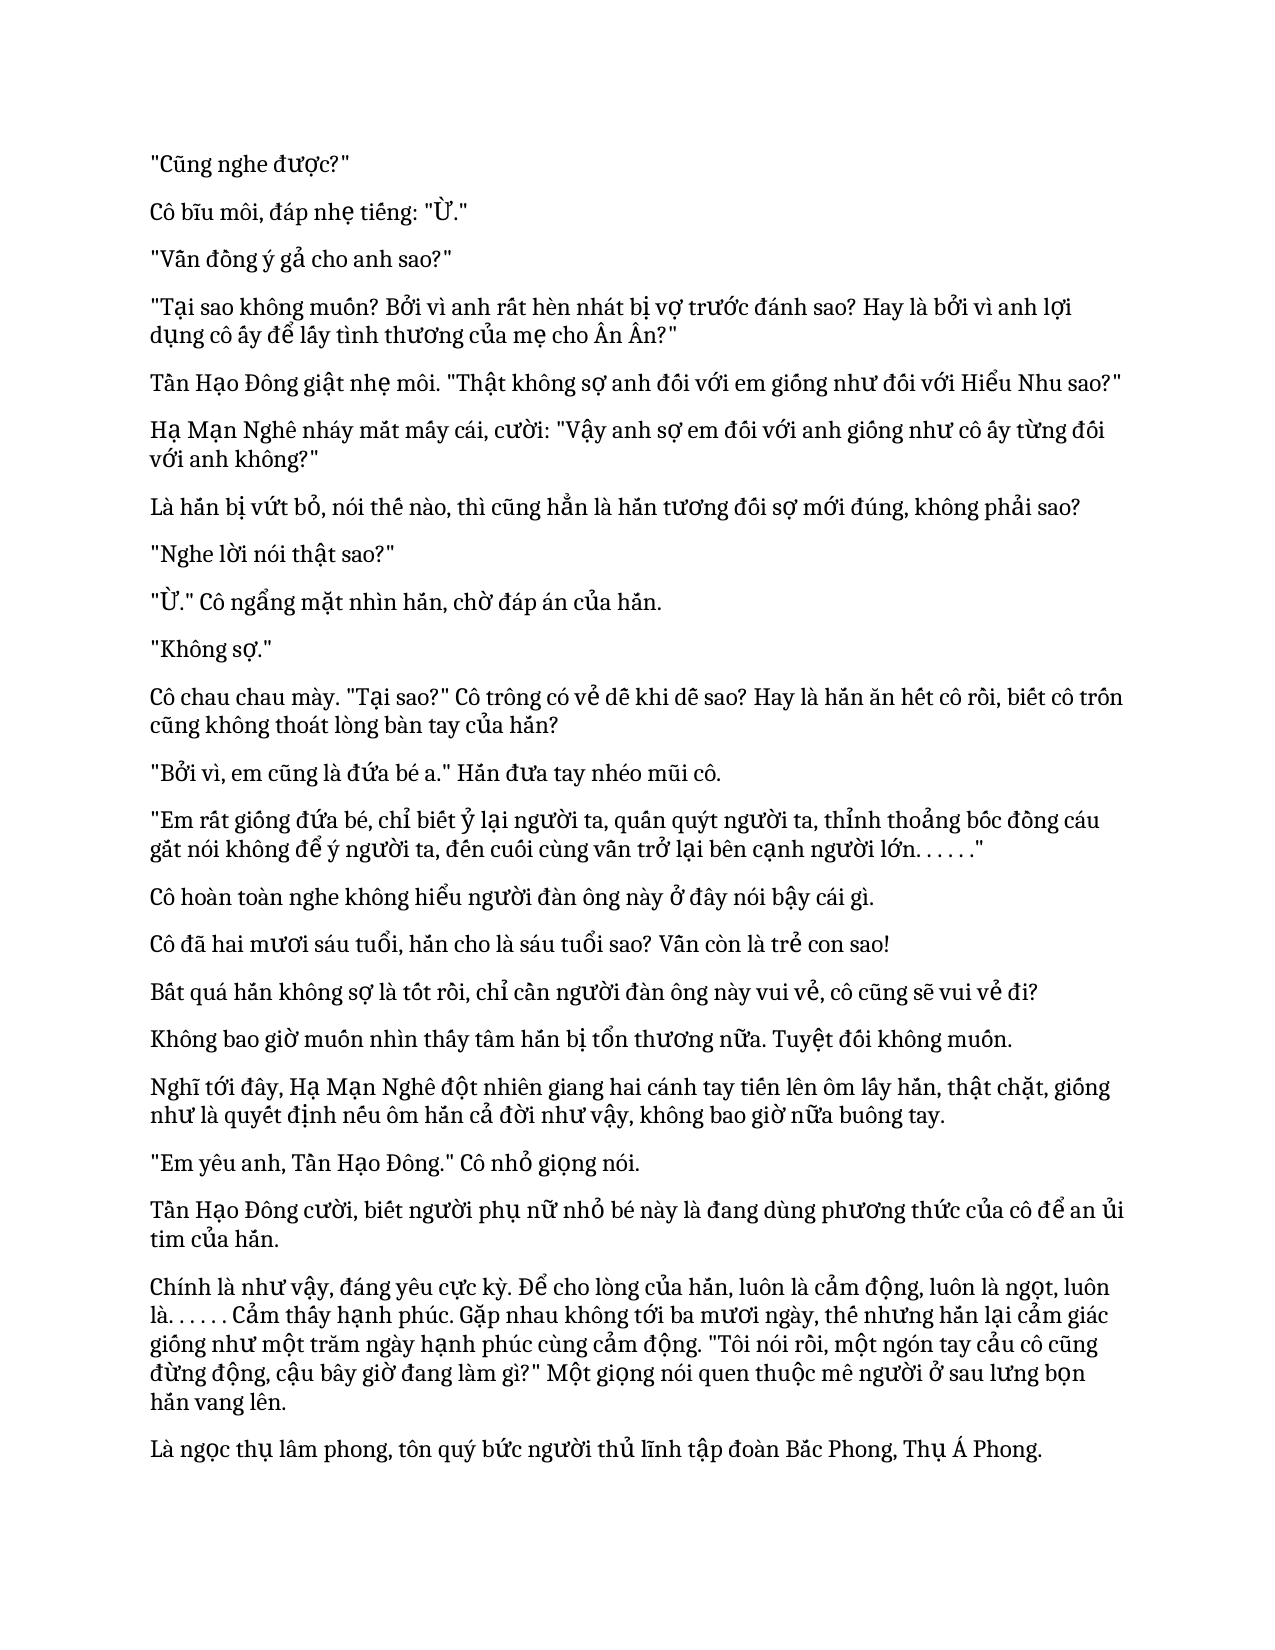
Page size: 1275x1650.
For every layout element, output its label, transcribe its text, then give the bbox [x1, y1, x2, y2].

text "Em rất giống đứa bé, chỉ biết ỷ lại người ta, quấn quýt người ta, thỉnh thoảng bốc đồng cáu gắt nói không để ý người ta, đến cuối cùng vẫn trở lại bên cạnh người lớn. . . . . ." [150, 806, 1125, 864]
text "Em yêu anh, Tần Hạo Đông." Cô nhỏ giọng nói. [150, 1149, 1125, 1177]
text Chính là như vậy, đáng yêu cực kỳ. Để cho lòng của hắn, luôn là cảm động, luôn là ngọt, luôn là. . . . . . Cảm thấy hạnh phúc. Gặp nhau không tới ba mươi ngày, thế nhưng hắn lại cảm giác giống như một trăm ngày hạnh phúc cùng cảm động. "Tôi nói rồi, một ngón tay cảu cô cũng đừng động, cậu bây giờ đang làm gì?" Một giọng nói quen thuộc mê người ở sau lưng bọn hắn vang lên. [150, 1272, 1125, 1416]
text Cô bĩu môi, đáp nhẹ tiếng: "Ừ." [150, 197, 1125, 226]
text "Tại sao không muốn? Bởi vì anh rất hèn nhát bị vợ trước đánh sao? Hay là bởi vì anh lợi dụng cô ấy để lấy tình thương của mẹ cho Ân Ân?" [150, 292, 1125, 350]
text Tần Hạo Đông cười, biết người phụ nữ nhỏ bé này là đang dùng phương thức của cô để an ủi tim của hắn. [150, 1196, 1125, 1254]
text Không bao giờ muốn nhìn thấy tâm hắn bị tổn thương nữa. Tuyệt đối không muốn. [150, 1025, 1125, 1054]
text Là hắn bị vứt bỏ, nói thế nào, thì cũng hẳn là hắn tương đối sợ mới đúng, không phải sao? [150, 492, 1125, 521]
text "Nghe lời nói thật sao?" [150, 540, 1125, 569]
text Nghĩ tới đây, Hạ Mạn Nghê đột nhiên giang hai cánh tay tiến lên ôm lấy hắn, thật chặt, giống như là quyết định nếu ôm hắn cả đời như vậy, không bao giờ nữa buông tay. [150, 1072, 1125, 1130]
text "Ừ." Cô ngẩng mặt nhìn hắn, chờ đáp án của hắn. [150, 587, 1125, 616]
text "Cũng nghe được?" [150, 150, 1125, 179]
text "Vẫn đồng ý gả cho anh sao?" [150, 245, 1125, 274]
text Là ngọc thụ lâm phong, tôn quý bức người thủ lĩnh tập đoàn Bắc Phong, Thụ Á Phong. [150, 1435, 1125, 1464]
text Cô đã hai mươi sáu tuổi, hắn cho là sáu tuổi sao? Vẫn còn là trẻ con sao! [150, 930, 1125, 959]
text Tần Hạo Đông giật nhẹ môi. "Thật không sợ anh đối với em giống như đối với Hiểu Nhu sao?" [150, 369, 1125, 397]
text "Bởi vì, em cũng là đứa bé a." Hắn đưa tay nhéo mũi cô. [150, 759, 1125, 787]
text "Không sợ." [150, 635, 1125, 664]
text Cô hoàn toàn nghe không hiểu người đàn ông này ở đây nói bậy cái gì. [150, 882, 1125, 911]
text Hạ Mạn Nghê nháy mắt mấy cái, cười: "Vậy anh sợ em đối với anh giống như cô ấy từng đối với anh không?" [150, 416, 1125, 474]
text Cô chau chau mày. "Tại sao?" Cô trông có vẻ dễ khi dễ sao? Hay là hắn ăn hết cô rồi, biết cô trốn cũng không thoát lòng bàn tay của hắn? [150, 682, 1125, 740]
text Bất quá hắn không sợ là tốt rồi, chỉ cần người đàn ông này vui vẻ, cô cũng sẽ vui vẻ đi? [150, 977, 1125, 1006]
